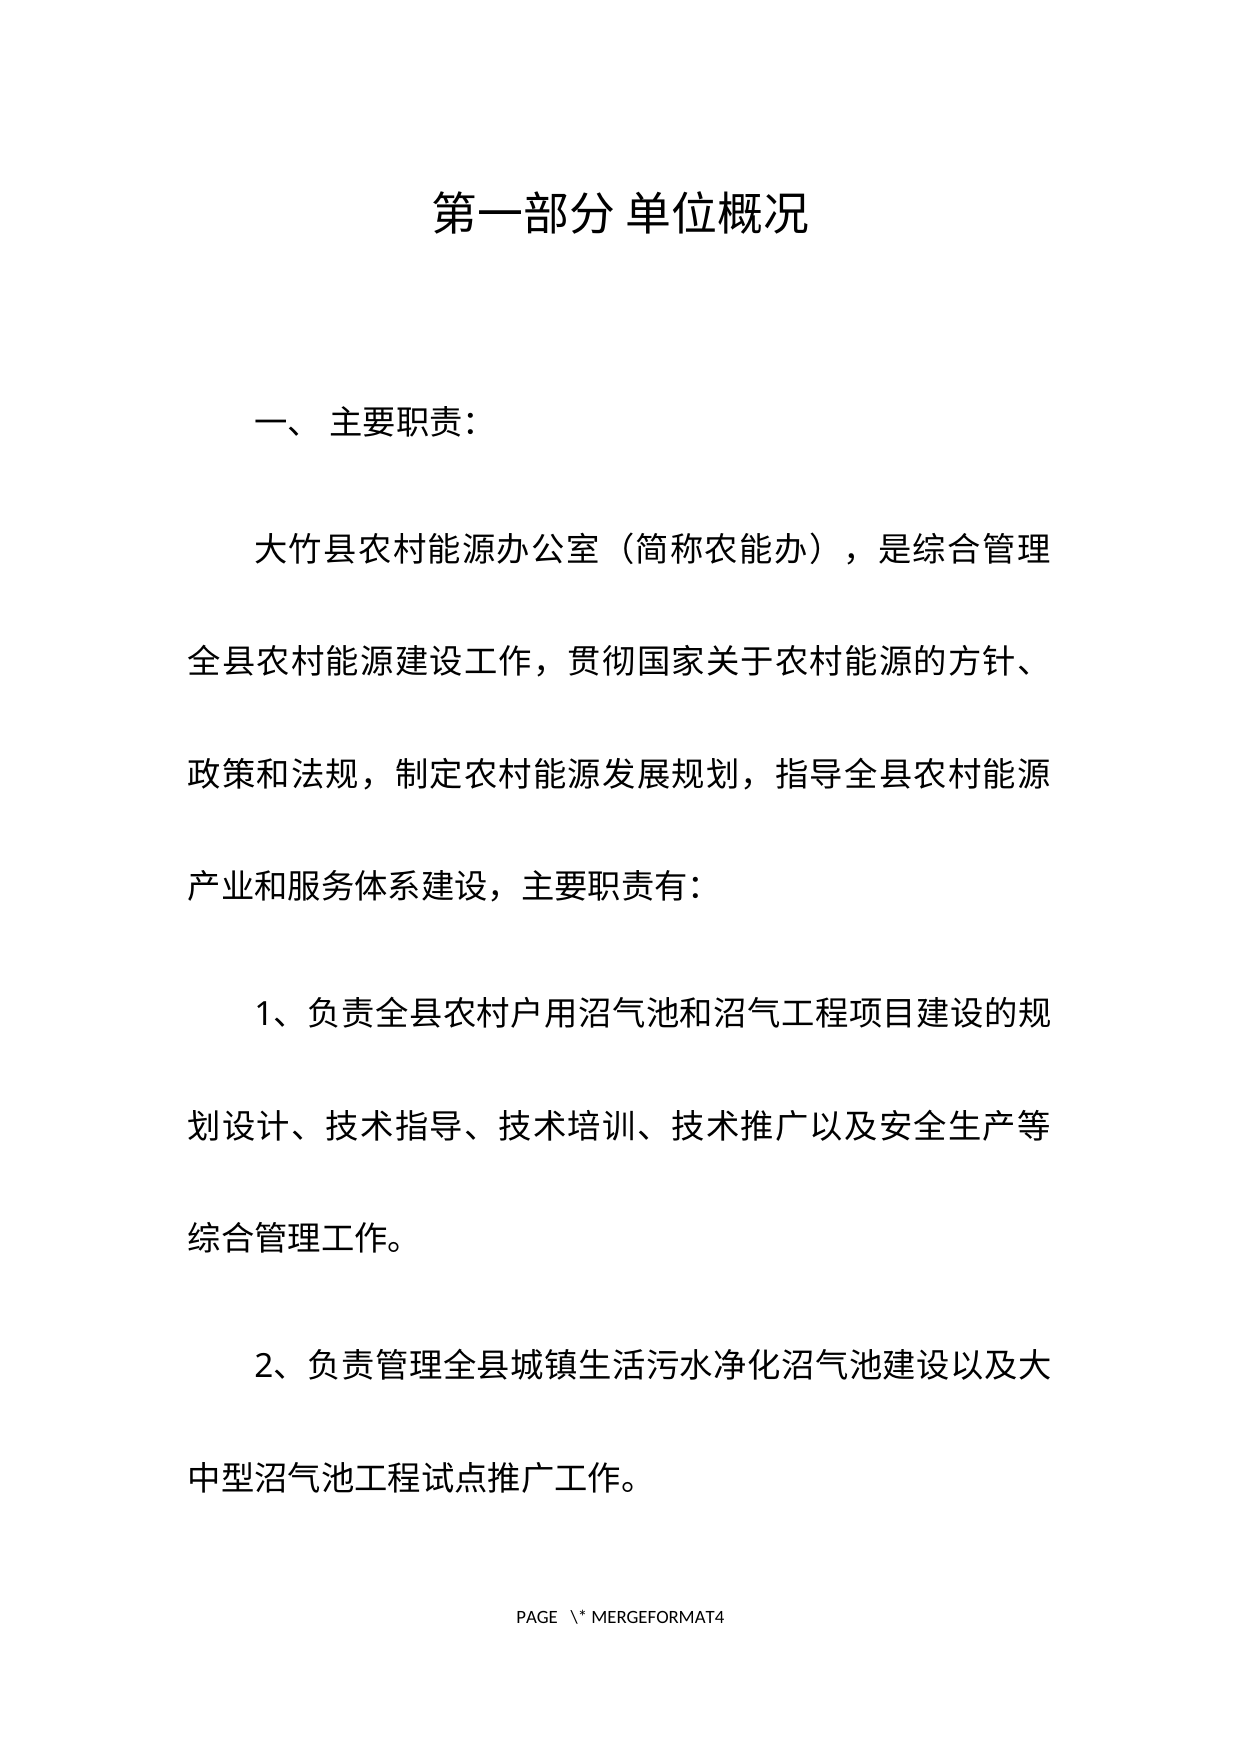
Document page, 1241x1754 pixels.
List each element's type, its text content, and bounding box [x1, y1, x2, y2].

subtitle 第一部分 单位概况 [187, 162, 1053, 259]
subtitle 主要职责： [254, 387, 1053, 452]
subtitle 1、负责全县农村户用沼气池和沼气工程项目建设的规划设计、技术指导、技术培训、技术推广以及安全生产等综合管理工作。 [187, 979, 1053, 1269]
subtitle 2、负责管理全县城镇生活污水净化沼气池建设以及大中型沼气池工程试点推广工作。 [187, 1331, 1053, 1508]
subtitle 大竹县农村能源办公室（简称农能办），是综合管理全县农村能源建设工作，贯彻国家关于农村能源的方针、政策和法规，制定农村能源发展规划，指导全县农村能源产业和服务体系建设，主要职责有： [187, 514, 1053, 917]
